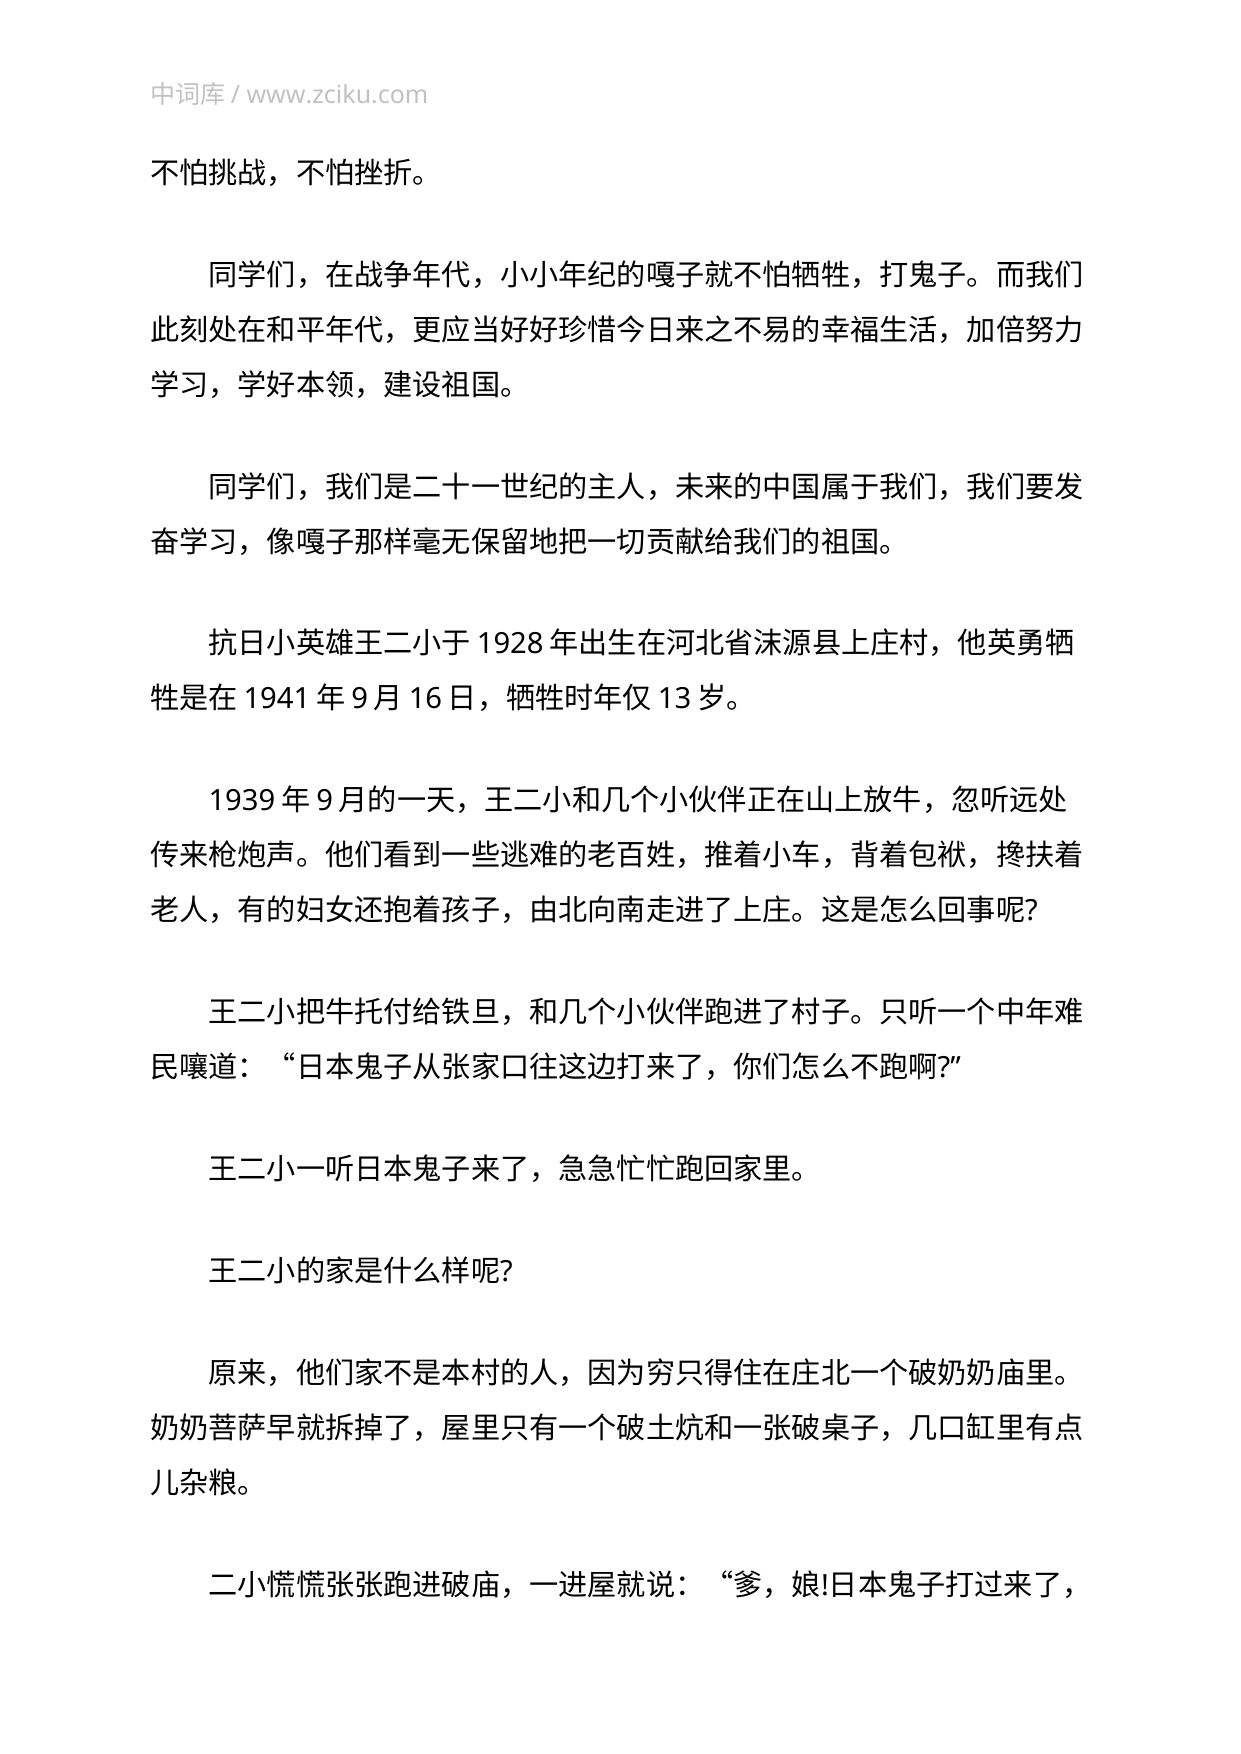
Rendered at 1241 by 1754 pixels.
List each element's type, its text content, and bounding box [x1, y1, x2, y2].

text 王二小一听日本鬼子来了，急急忙忙跑回家里。 [150, 1146, 1090, 1188]
text 同学们，我们是二十一世纪的主人，未来的中国属于我们，我们要发奋学习，像嘎子那样毫无保留地把一切贡献给我们的祖国。 [150, 463, 1090, 561]
text 同学们，在战争年代，小小年纪的嘎子就不怕牺牲，打鬼子。而我们此刻处在和平年代，更应当好好珍惜今日来之不易的幸福生活，加倍努力学习，学好本领，建设祖国。 [150, 252, 1090, 404]
text 王二小把牛托付给铁旦，和几个小伙伴跑进了村子。只听一个中年难民嚷道：“日本鬼子从张家口往这边打来了，你们怎么不跑啊?” [150, 989, 1090, 1086]
text 王二小的家是什么样呢? [150, 1247, 1090, 1290]
text 抗日小英雄王二小于1928年出生在河北省沫源县上庄村，他英勇牺牲是在1941年9月16日，牺牲时年仅13岁。 [150, 620, 1090, 717]
text 1939年9月的一天，王二小和几个小伙伴正在山上放牛，忽听远处传来枪炮声。他们看到一些逃难的老百姓，推着小车，背着包袱，搀扶着老人，有的妇女还抱着孩子，由北向南走进了上庄。这是怎么回事呢? [150, 777, 1090, 929]
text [150, 150, 1090, 192]
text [150, 1561, 1090, 1603]
text 原来，他们家不是本村的人，因为穷只得住在庄北一个破奶奶庙里。奶奶菩萨早就拆掉了，屋里只有一个破土炕和一张破桌子，几口缸里有点儿杂粮。 [150, 1349, 1090, 1502]
